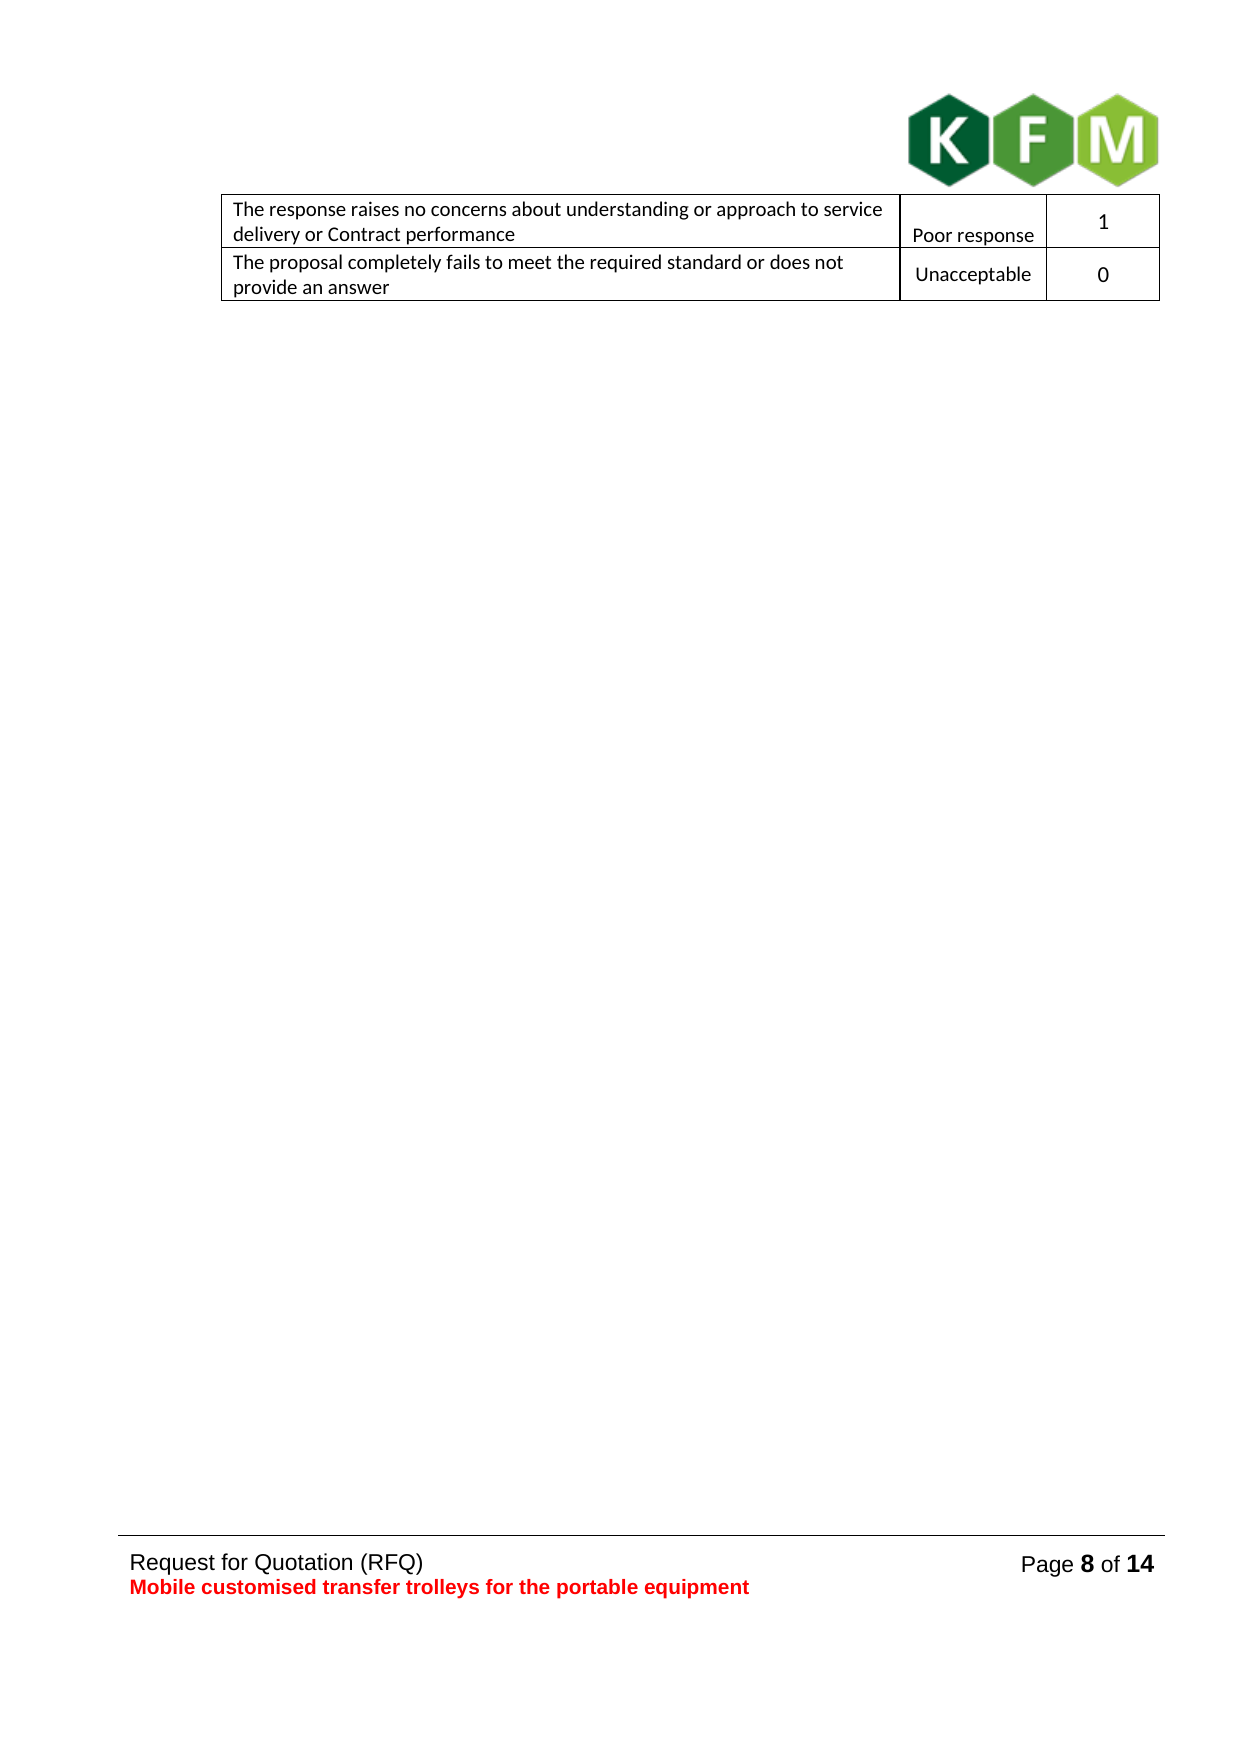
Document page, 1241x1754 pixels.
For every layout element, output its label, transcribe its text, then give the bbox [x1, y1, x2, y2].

table_cell 0 [1047, 248, 1159, 300]
picture [901, 86, 1166, 195]
table_cell Poor response [901, 195, 1046, 247]
table_cell The proposal completely fails to meet the required standard or does not provide an answer [222, 248, 899, 300]
table_cell The response raises no concerns about understanding or approach to service delivery or Contract performance [222, 195, 899, 247]
table_cell 1 [1047, 195, 1159, 247]
table_cell Unacceptable [901, 248, 1046, 300]
